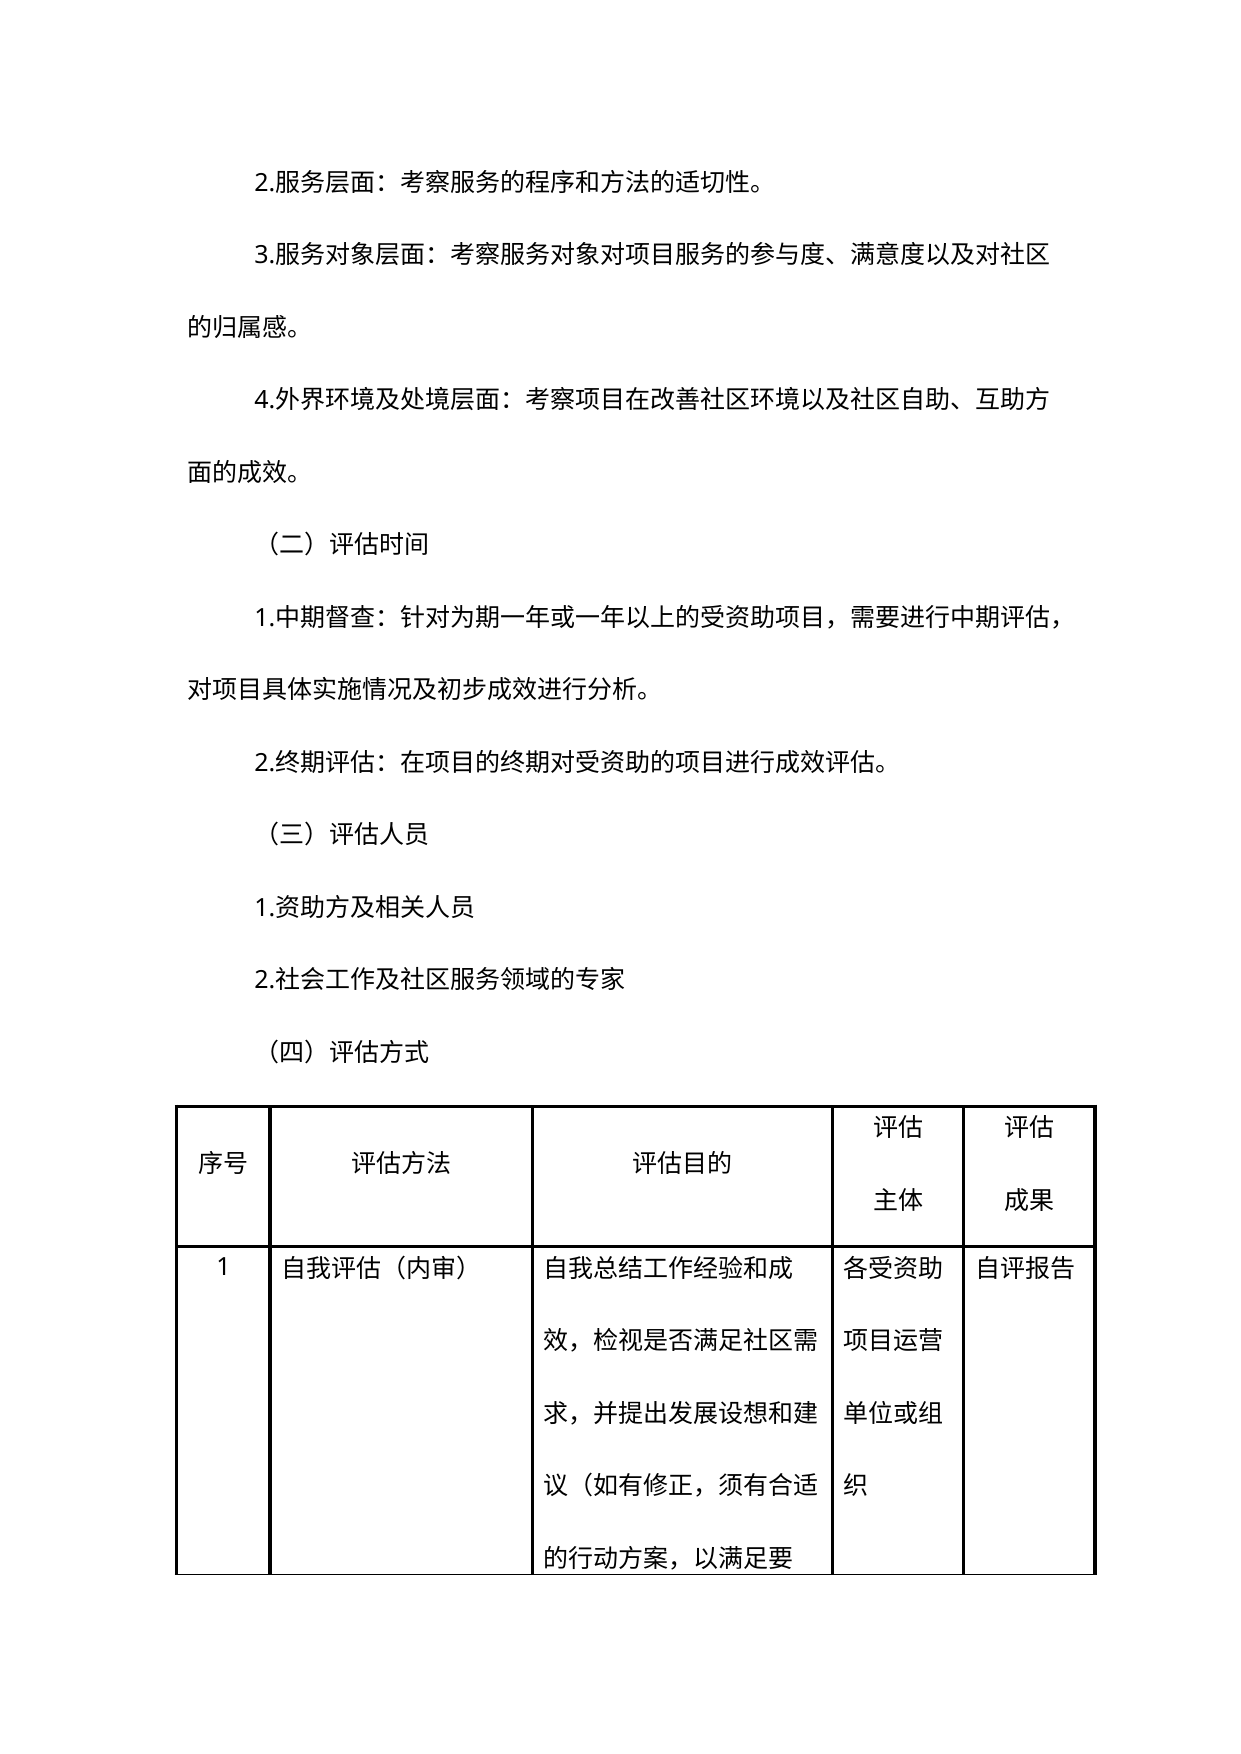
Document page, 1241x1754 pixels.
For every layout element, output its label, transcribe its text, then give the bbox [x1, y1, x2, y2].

text 3.服务对象层面：考察服务对象对项目服务的参与度、满意度以及对社区的归属感。 [187, 234, 1053, 343]
table_header 评估目的 [534, 1108, 831, 1245]
text （四）评估方式 [187, 1032, 1053, 1068]
table_cell 1 [178, 1248, 268, 1574]
text 2.服务层面：考察服务的程序和方法的适切性。 [187, 162, 1053, 198]
text （二）评估时间 [187, 524, 1053, 561]
text 2.终期评估：在项目的终期对受资助的项目进行成效评估。 [187, 742, 1053, 778]
text 2.社会工作及社区服务领域的专家 [187, 959, 1053, 996]
table_cell 自评报告 [965, 1248, 1093, 1574]
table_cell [534, 1248, 831, 1574]
table_cell 各受资助项目运营单位或组织 [834, 1248, 962, 1574]
table_cell 自我评估（内审） [272, 1248, 531, 1574]
text 1.资助方及相关人员 [187, 887, 1053, 923]
text （三）评估人员 [187, 814, 1053, 851]
table_header 评估 成果 [965, 1108, 1093, 1245]
text 4.外界环境及处境层面：考察项目在改善社区环境以及社区自助、互助方面的成效。 [187, 379, 1053, 488]
text 1.中期督查：针对为期一年或一年以上的受资助项目，需要进行中期评估，对项目具体实施情况及初步成效进行分析。 [187, 597, 1053, 706]
table_header 序号 [178, 1108, 268, 1245]
table_header 评估方法 [272, 1108, 531, 1245]
table_header 评估 主体 [834, 1108, 962, 1245]
